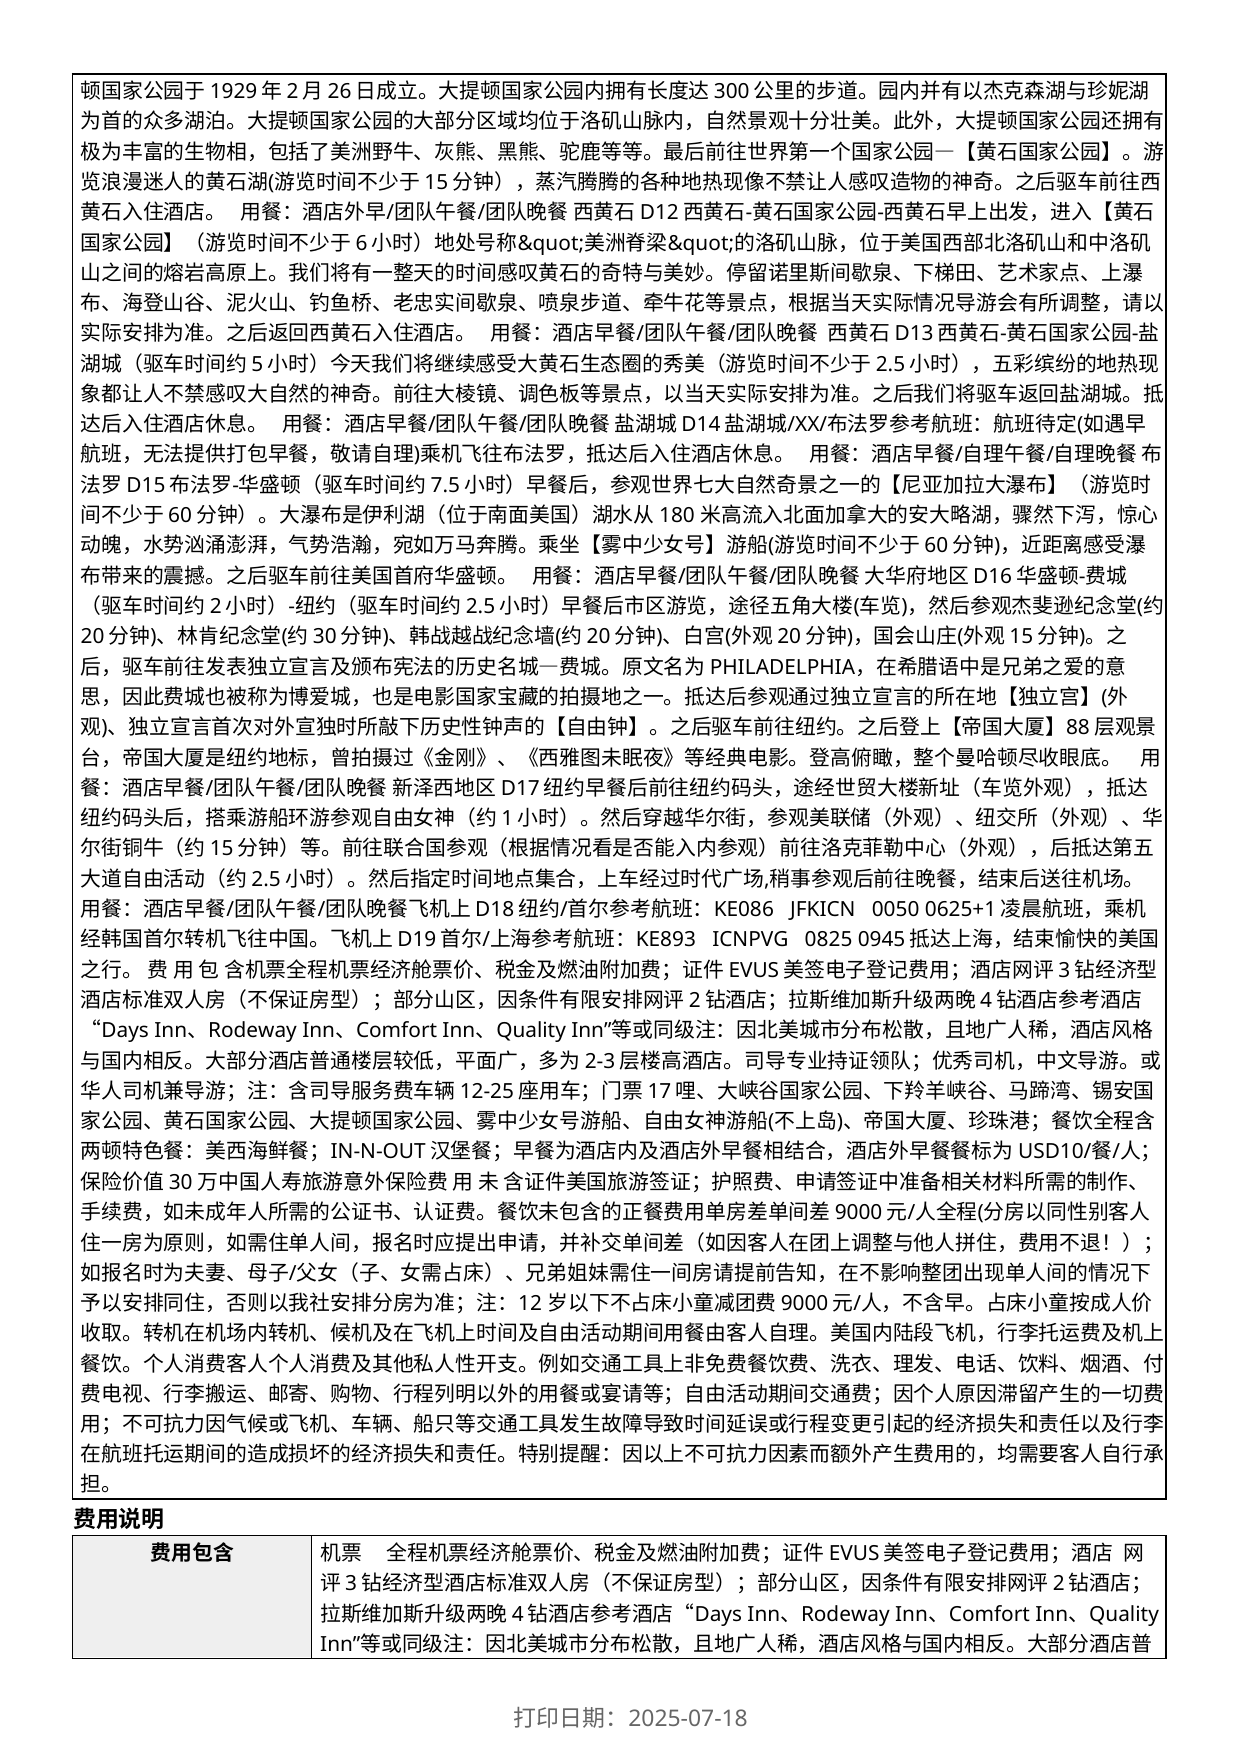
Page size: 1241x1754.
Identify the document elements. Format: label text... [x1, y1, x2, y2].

text 费用说明 [73, 1500, 1167, 1534]
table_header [312, 1536, 1165, 1657]
table_cell 日 期 [73, 75, 1165, 1498]
table_header 费用包含 [73, 1536, 311, 1657]
